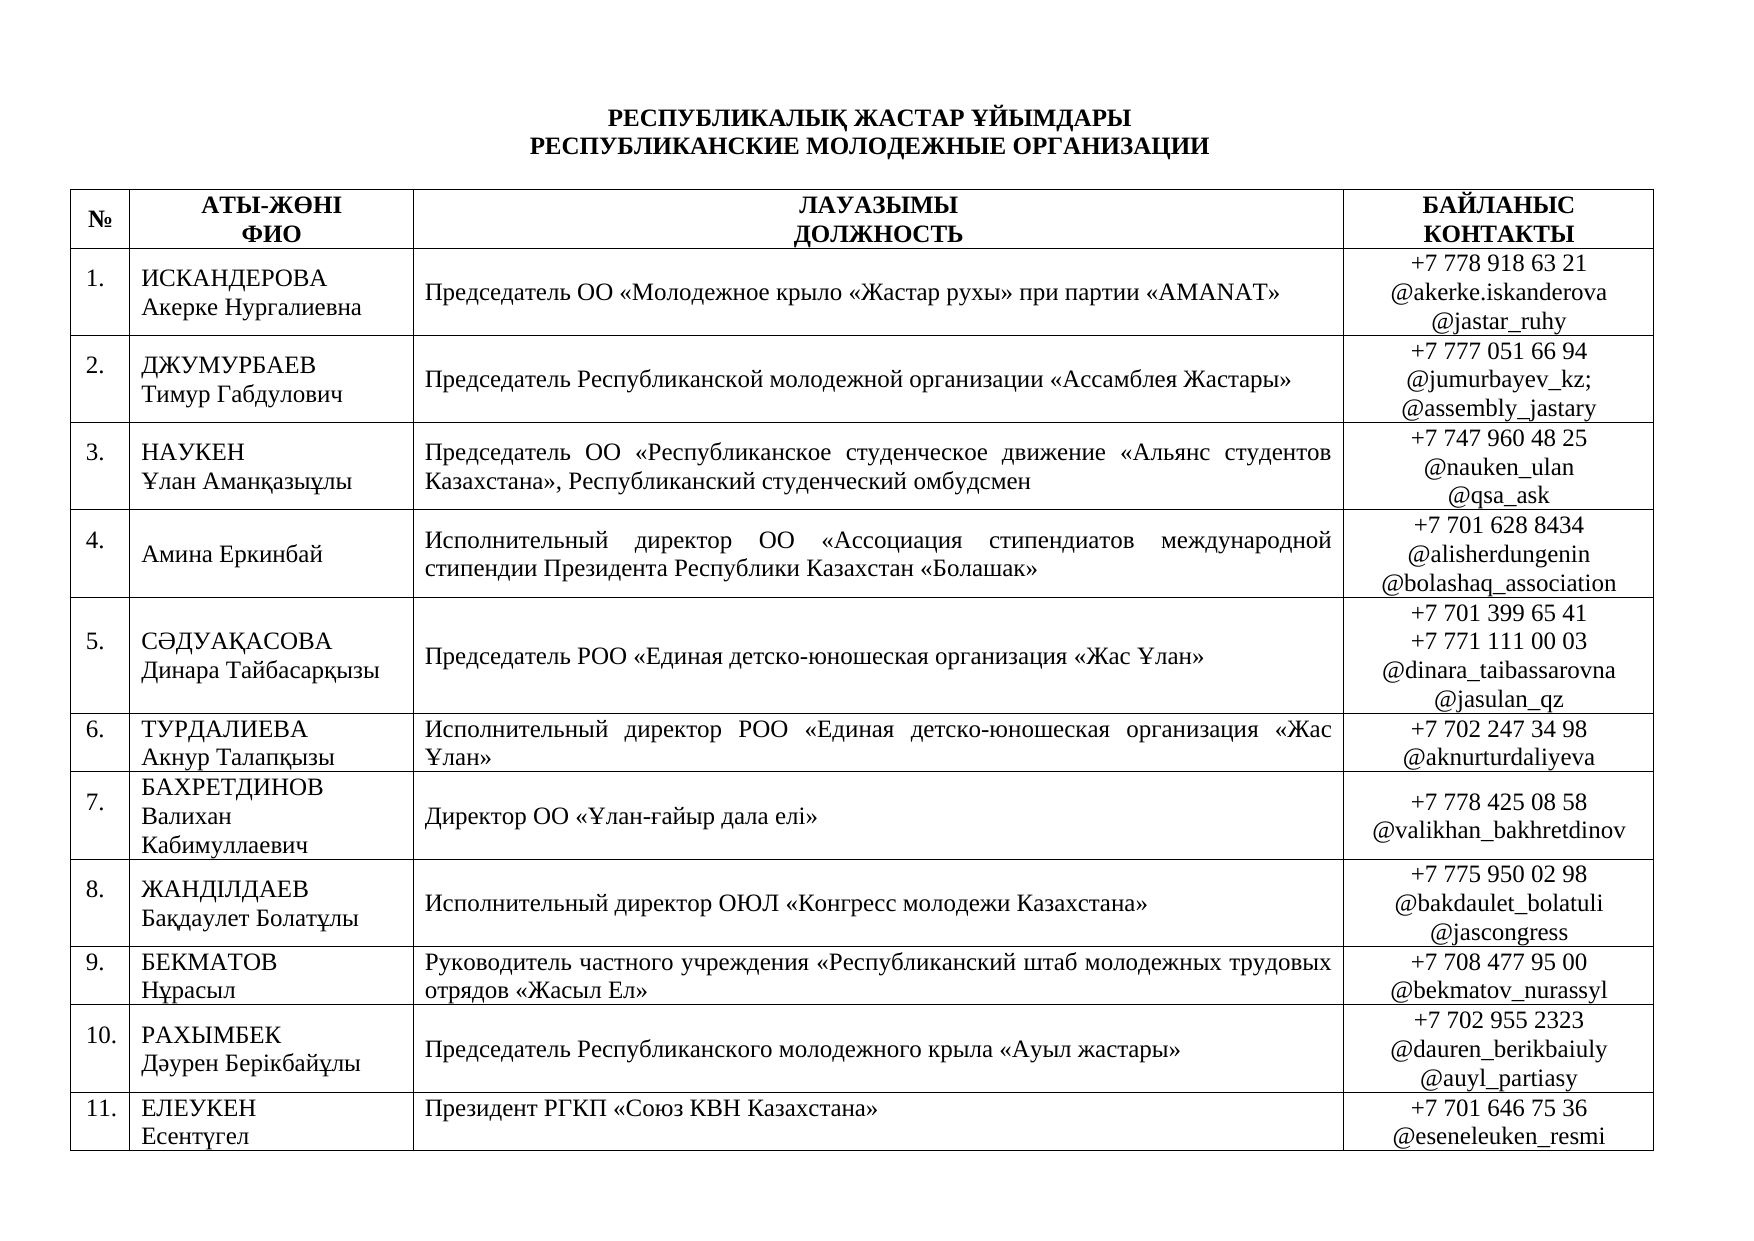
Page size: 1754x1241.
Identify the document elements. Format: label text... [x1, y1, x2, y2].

table_cell [71, 510, 129, 597]
table_cell [71, 714, 129, 771]
table_cell [71, 1005, 129, 1092]
table_header БАЙЛАНЫС КОНТАКТЫ [1344, 190, 1653, 247]
table_cell Амина Еркинбай [130, 510, 413, 597]
table_cell ИСКАНДЕРОВА Акерке Нургалиевна [130, 249, 413, 335]
table_header ЛАУАЗЫМЫ ДОЛЖНОСТЬ [414, 190, 1343, 247]
table_cell +7 747 960 48 25 @nauken_ulan @qsa_ask [1344, 423, 1653, 509]
table_cell ТУРДАЛИЕВА Акнур Талапқызы [130, 714, 413, 771]
table_cell +7 708 477 95 00 @bekmatov_nurassyl [1344, 947, 1653, 1004]
table_cell Председатель ОО «Молодежное крыло «Жастар рухы» при партии «AMANAT» [414, 249, 1343, 335]
table_cell [71, 860, 129, 946]
table_cell [71, 336, 129, 422]
text РЕСПУБЛИКАНСКИЕ МОЛОДЕЖНЫЕ ОРГАНИЗАЦИИ [59, 131, 1680, 160]
table_cell [71, 423, 129, 509]
table_cell [71, 598, 129, 713]
table_cell +7 702 955 2323 @dauren_berikbaiuly @auyl_partiasy [1344, 1005, 1653, 1092]
table_cell СӘДУАҚАСОВА Динара Тайбасарқызы [130, 598, 413, 713]
table_cell [71, 947, 129, 1004]
table_cell Председатель Республиканской молодежной организации «Ассамблея Жастары» [414, 336, 1343, 422]
table_cell ЖАНДІЛДАЕВ Бақдаулет Болатұлы [130, 860, 413, 946]
table_cell Исполнительный директор ОО «Ассоциация стипендиатов международной стипендии Президента Республики Казахстан «Болашак» [414, 510, 1343, 597]
text РЕСПУБЛИКАЛЫҚ ЖАСТАР ҰЙЫМДАРЫ [59, 103, 1680, 131]
table_cell Председатель ОО «Республиканское студенческое движение «Альянс студентов Казахстана», Республиканский студенческий омбудсмен [414, 423, 1343, 509]
table_cell РАХЫМБЕК Дәурен Берікбайұлы [130, 1005, 413, 1092]
table_cell НАУКЕН Ұлан Аманқазыұлы [130, 423, 413, 509]
table_cell Исполнительный директор ОЮЛ «Конгресс молодежи Казахстана» [414, 860, 1343, 946]
table_cell [71, 1093, 129, 1150]
table_cell Председатель РОО «Единая детско-юношеская организация «Жас Ұлан» [414, 598, 1343, 713]
table_header № [71, 190, 129, 247]
table_header АТЫ-ЖӨНІ ФИО [130, 190, 413, 247]
table_cell [71, 772, 129, 858]
table_cell +7 701 399 65 41 +7 771 111 00 03 @dinara_taibassarovna @jasulan_qz [1344, 598, 1653, 713]
table_cell Исполнительный директор РОО «Единая детско-юношеская организация «Жас Ұлан» [414, 714, 1343, 771]
table_cell Руководитель частного учреждения «Республиканский штаб молодежных трудовых отрядов «Жасыл Ел» [414, 947, 1343, 1004]
table_cell +7 778 918 63 21 @akerke.iskanderova @jastar_ruhy [1344, 249, 1653, 335]
table_cell ДЖУМУРБАЕВ Тимур Габдулович [130, 336, 413, 422]
table_cell БАХРЕТДИНОВ Валихан Кабимуллаевич [130, 772, 413, 858]
table_cell БЕКМАТОВ Нұрасыл [130, 947, 413, 1004]
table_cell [1344, 1093, 1653, 1150]
table_cell +7 775 950 02 98 @bakdaulet_bolatuli @jascongress [1344, 860, 1653, 946]
table_cell +7 777 051 66 94 @jumurbayev_kz; @assembly_jastary [1344, 336, 1653, 422]
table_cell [130, 1093, 413, 1150]
table_cell +7 701 628 8434 @alisherdungenin @bolashaq_association [1344, 510, 1653, 597]
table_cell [414, 1093, 1343, 1150]
table_cell +7 702 247 34 98 @aknurturdaliyeva [1344, 714, 1653, 771]
table_cell +7 778 425 08 58 @valikhan_bakhretdinov [1344, 772, 1653, 858]
table_cell [71, 249, 129, 335]
table_cell Председатель Республиканского молодежного крыла «Ауыл жастары» [414, 1005, 1343, 1092]
table_cell Директор ОО «Ұлан-ғайыр дала елі» [414, 772, 1343, 858]
